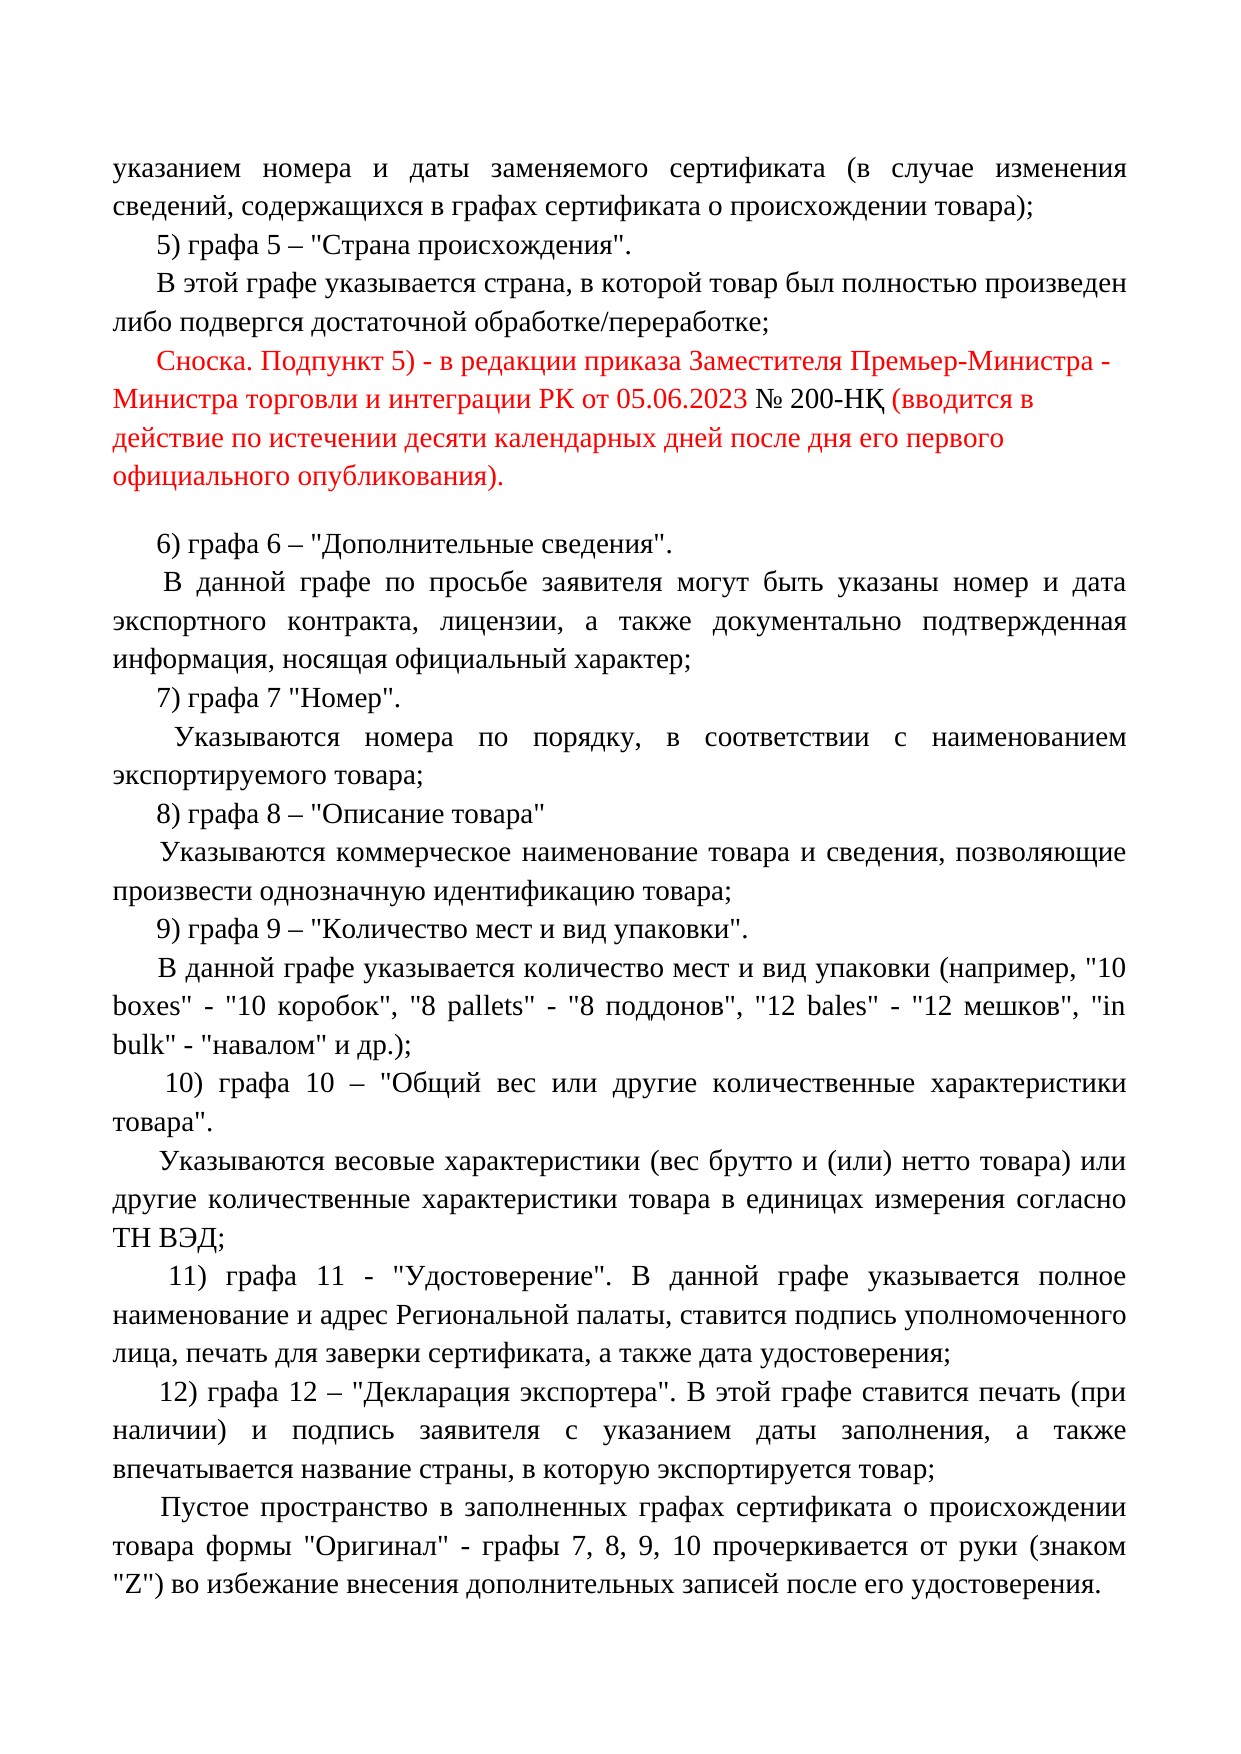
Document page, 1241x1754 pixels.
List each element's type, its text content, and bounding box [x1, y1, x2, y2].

text 5) графа 5 – "Страна происхождения". [112, 227, 1128, 261]
text 10) графа 10 – "Общий вес или другие количественные характеристики товара". [112, 1066, 1128, 1138]
text В данной графе по просьбе заявителя могут быть указаны номер и дата экспортного контракта, лицензии, а также документально подтвержденная информация, носящая официальный характер; [112, 564, 1128, 675]
text В данной графе указывается количество мест и вид упаковки (например, "10 boxes" - "10 коробок", "8 pallets" - "8 поддонов", "12 bales" - "12 мешков", "in bulk" - "навалом" и др.); [112, 950, 1128, 1061]
text 7) графа 7 "Номер". [112, 680, 1128, 714]
text 12) графа 12 – "Декларация экспортера". В этой графе ставится печать (при наличии) и подпись заявителя с указанием даты заполнения, а также впечатывается название страны, в которую экспортируется товар; [112, 1374, 1128, 1484]
text 8) графа 8 – "Описание товара" [112, 796, 1128, 829]
text Указываются номера по порядку, в соответствии с наименованием экспортируемого товара; [112, 719, 1128, 791]
text 11) графа 11 - "Удостоверение". В данной графе указывается полное наименование и адрес Региональной палаты, ставится подпись уполномоченного лица, печать для заверки сертификата, а также дата удостоверения; [112, 1258, 1128, 1369]
text Указываются коммерческое наименование товара и сведения, позволяющие произвести однозначную идентификацию товара; [112, 834, 1128, 906]
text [112, 150, 1128, 222]
text Указываются весовые характеристики (вес брутто и (или) нетто товара) или другие количественные характеристики товара в единицах измерения согласно ТН ВЭД; [112, 1143, 1128, 1253]
text Пустое пространство в заполненных графах сертификата о происхождении товара формы "Оригинал" - графы 7, 8, 9, 10 прочеркивается от руки (знаком "Z") во избежание внесения дополнительных записей после его удостоверения. [112, 1489, 1128, 1600]
text Сноска. Подпункт 5) - в редакции приказа Заместителя Премьер-Министра - Министра торговли и интеграции РК от 05.06.2023 № 200-НҚ (вводится в действие по истечении десяти календарных дней после дня его первого официального опубликования). [112, 343, 1128, 522]
text 6) графа 6 – "Дополнительные сведения". [112, 526, 1128, 559]
text 9) графа 9 – "Количество мест и вид упаковки". [112, 911, 1128, 945]
text В этой графе указывается страна, в которой товар был полностью произведен либо подвергся достаточной обработке/переработке; [112, 266, 1128, 338]
